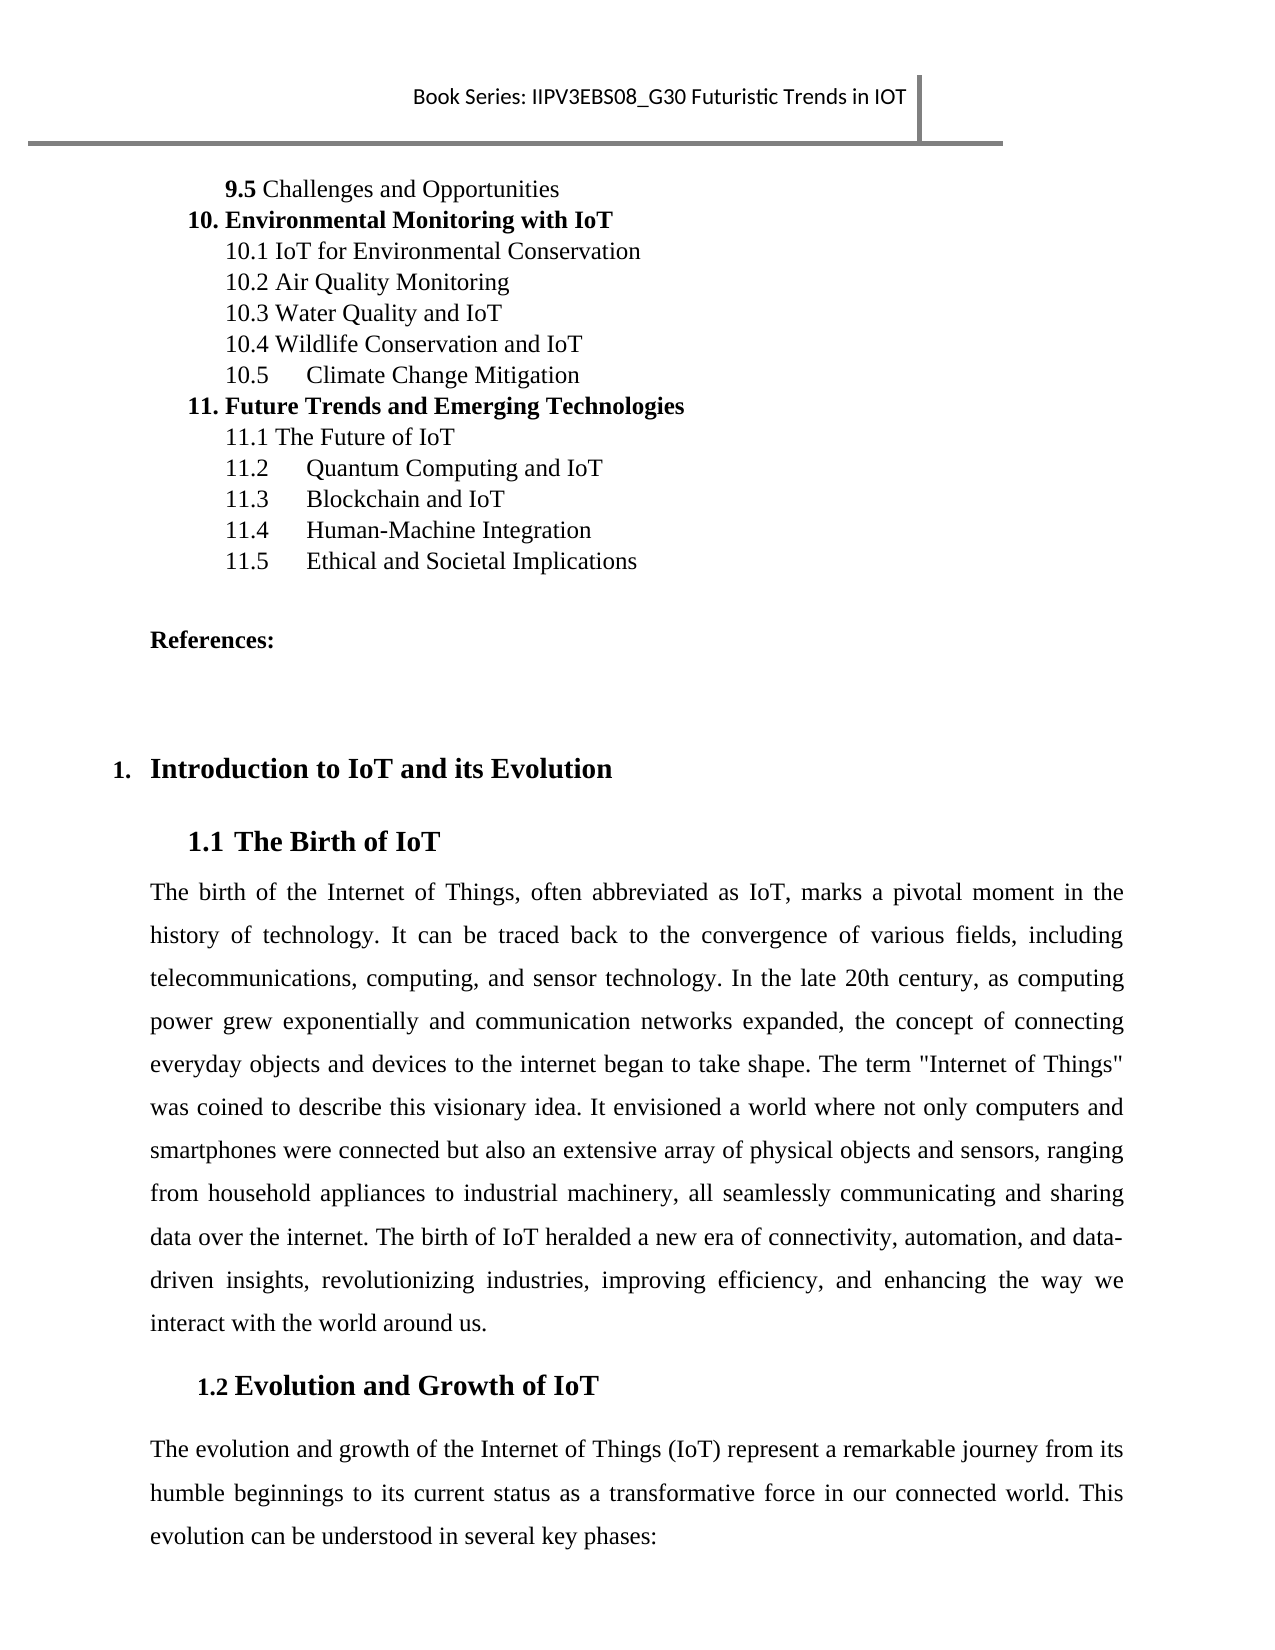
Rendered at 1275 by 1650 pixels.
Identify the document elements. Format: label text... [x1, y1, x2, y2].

list Ethical and Societal Implications [225, 546, 1125, 575]
list 10.2 Air Quality Monitoring [225, 267, 1125, 296]
list Introduction to IoT and its Evolution [112, 751, 1125, 785]
list The Birth of IoT [187, 824, 1125, 857]
list Climate Change Mitigation [225, 360, 1125, 389]
text References: [150, 625, 1125, 654]
list Quantum Computing and IoT [225, 453, 1125, 482]
text 1.2 Evolution and Growth of IoT [197, 1368, 1125, 1401]
list 11.1 The Future of IoT [225, 422, 1125, 451]
text 10.4 Wildlife Conservation and IoT [150, 329, 1125, 358]
list Challenges and Opportunities [225, 174, 1125, 202]
list 10.1 IoT for Environmental Conservation [225, 236, 1125, 264]
list Future Trends and Emerging Technologies [187, 391, 1125, 420]
list Environmental Monitoring with IoT [187, 205, 1125, 233]
text The birth of the Internet of Things, often abbreviated as IoT, marks a pivotal moment in the history of technology. It can be traced back to the convergence of various fields, including telecommunications, computing, and sensor technology. In the late 20th century, as computing power grew exponentially and communication networks expanded, the concept of connecting everyday objects and devices to the internet began to take shape. The term "Internet of Things" was coined to describe this visionary idea. It envisioned a world where not only computers and smartphones were connected but also an extensive array of physical objects and sensors, ranging from household appliances to industrial machinery, all seamlessly communicating and sharing data over the internet. The birth of IoT heralded a new era of connectivity, automation, and data-driven insights, revolutionizing industries, improving efficiency, and enhancing the way we interact with the world around us. [150, 877, 1125, 1337]
text The evolution and growth of the Internet of Things (IoT) represent a remarkable journey from its humble beginnings to its current status as a transformative force in our connected world. This evolution can be understood in several key phases: [150, 1434, 1125, 1549]
list Blockchain and IoT [225, 484, 1125, 513]
list Human-Machine Integration [225, 515, 1125, 544]
list 10.3 Water Quality and IoT [225, 298, 1125, 327]
